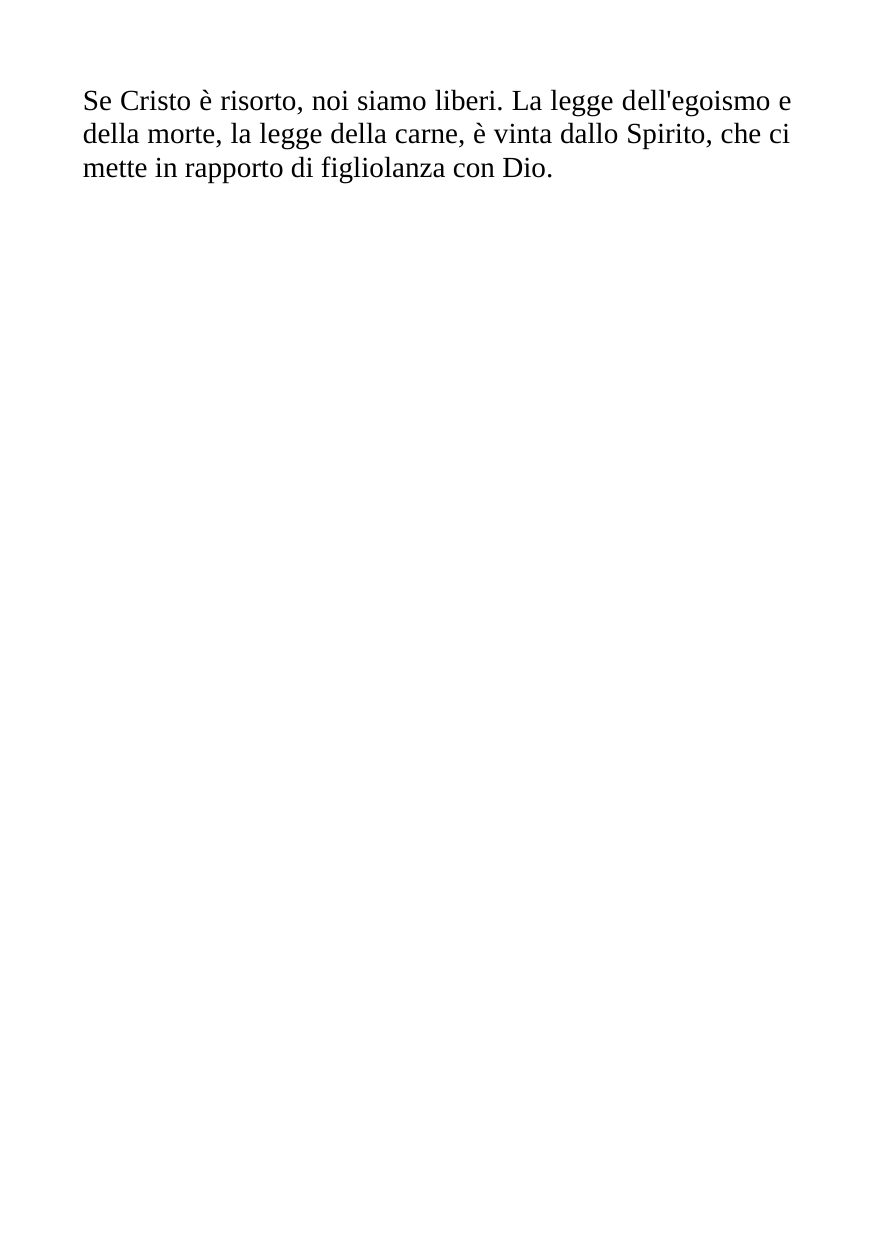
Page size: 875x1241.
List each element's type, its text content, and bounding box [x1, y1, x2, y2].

text Se Cristo è risorto, noi siamo liberi. La legge dell'egoismo e della morte, la legge della carne, è vinta dallo Spirito, che ci mette in rapporto di figliolanza con Dio. [83, 83, 791, 183]
